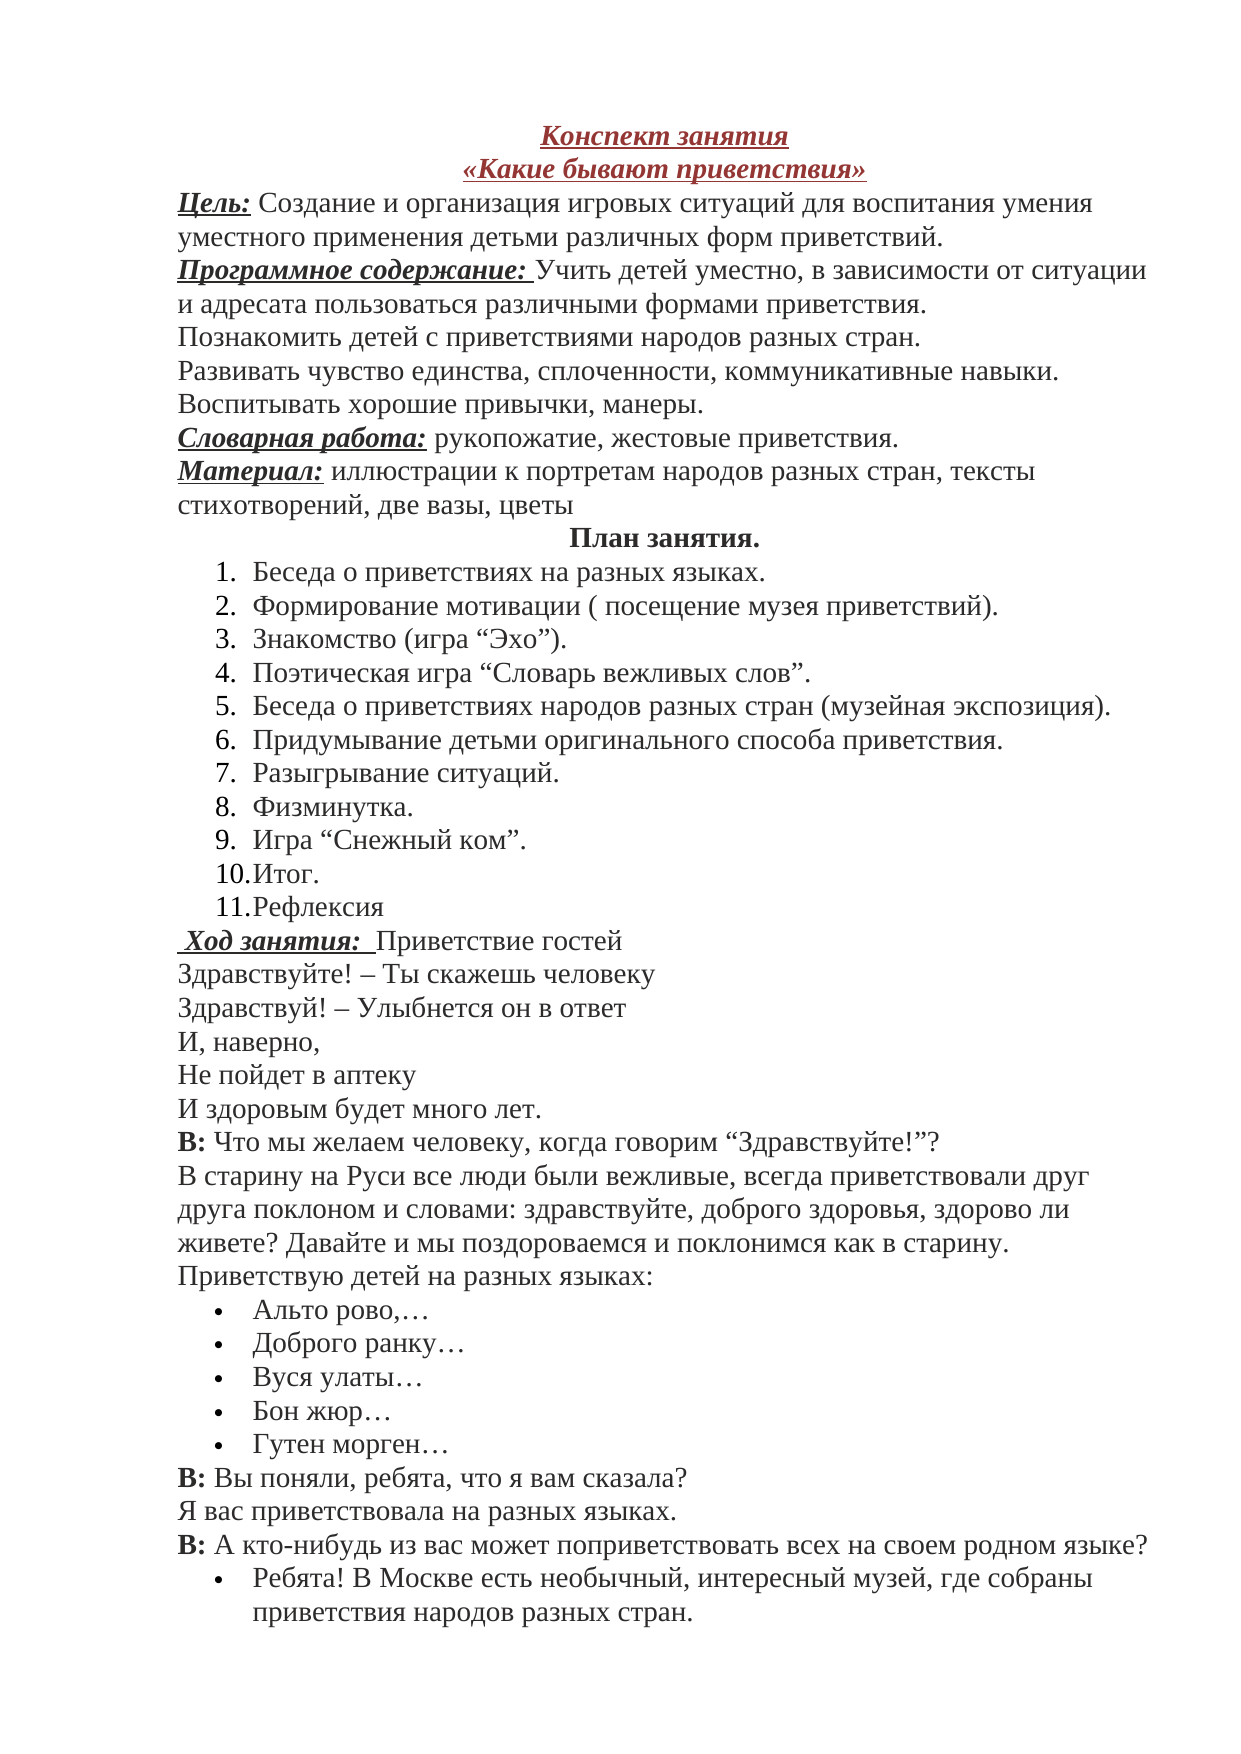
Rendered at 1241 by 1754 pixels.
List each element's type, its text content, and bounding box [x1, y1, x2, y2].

list Поэтическая игра “Словарь вежливых слов”. [215, 655, 1152, 688]
text Цель: Создание и организация игровых ситуаций для воспитания умения уместного применения детьми различных форм приветствий. [177, 185, 1152, 252]
text Программное содержание: Учить детей уместно, в зависимости от ситуации и адресата пользоваться различными формами приветствия. Познакомить детей с приветствиями народов разных стран. Развивать чувство единства, сплоченности, коммуникативные навыки. Воспитывать хорошие привычки, манеры. [177, 252, 1152, 420]
list Альто рово,… [215, 1292, 1152, 1326]
text План занятия. [177, 521, 1152, 554]
list Беседа о приветствиях народов разных стран (музейная экспозиция). [215, 688, 1152, 722]
list Доброго ранку… [215, 1326, 1152, 1359]
text «Какие бывают приветствия» [177, 152, 1152, 185]
text Приветствую детей на разных языках: [177, 1258, 1152, 1292]
list Итог. [215, 856, 1152, 889]
list Вуся улаты… [215, 1359, 1152, 1393]
text Словарная работа: рукопожатие, жестовые приветствия. [177, 420, 1152, 453]
list Бон жюр… [215, 1393, 1152, 1426]
text Материал: иллюстрации к портретам народов разных стран, тексты стихотворений, две вазы, цветы [177, 453, 1152, 521]
list Знакомство (игра “Эхо”). [215, 621, 1152, 655]
list Формирование мотивации ( посещение музея приветствий). [215, 588, 1152, 621]
list Физминутка. [215, 789, 1152, 822]
list Рефлексия [215, 889, 1152, 923]
list Разыгрывание ситуаций. [215, 755, 1152, 789]
text Здравствуйте! – Ты скажешь человеку Здравствуй! – Улыбнется он в ответ И, наверно, Не пойдет в аптеку И здоровым будет много лет. [177, 957, 1152, 1124]
list Придумывание детьми оригинального способа приветствия. [215, 722, 1152, 755]
text Ход занятия: Приветствие гостей [177, 923, 1152, 957]
text В старину на Руси все люди были вежливые, всегда приветствовали друг друга поклоном и словами: здравствуйте, доброго здоровья, здорово ли живете? Давайте и мы поздороваемся и поклонимся как в старину. [177, 1158, 1152, 1258]
text В: Что мы желаем человеку, когда говорим “Здравствуйте!”? [177, 1124, 1152, 1158]
text В: А кто-нибудь из вас может поприветствовать всех на своем родном языке? [177, 1527, 1152, 1560]
list Игра “Снежный ком”. [215, 822, 1152, 856]
list Ребята! В Москве есть необычный, интересный музей, где собраны приветствия народов разных стран. [215, 1560, 1152, 1627]
text В: Вы поняли, ребята, что я вам сказала? Я вас приветствовала на разных языках. [177, 1460, 1152, 1527]
list Гутен морген… [215, 1426, 1152, 1460]
list Беседа о приветствиях на разных языках. [215, 554, 1152, 588]
text Конспект занятия [177, 118, 1152, 152]
